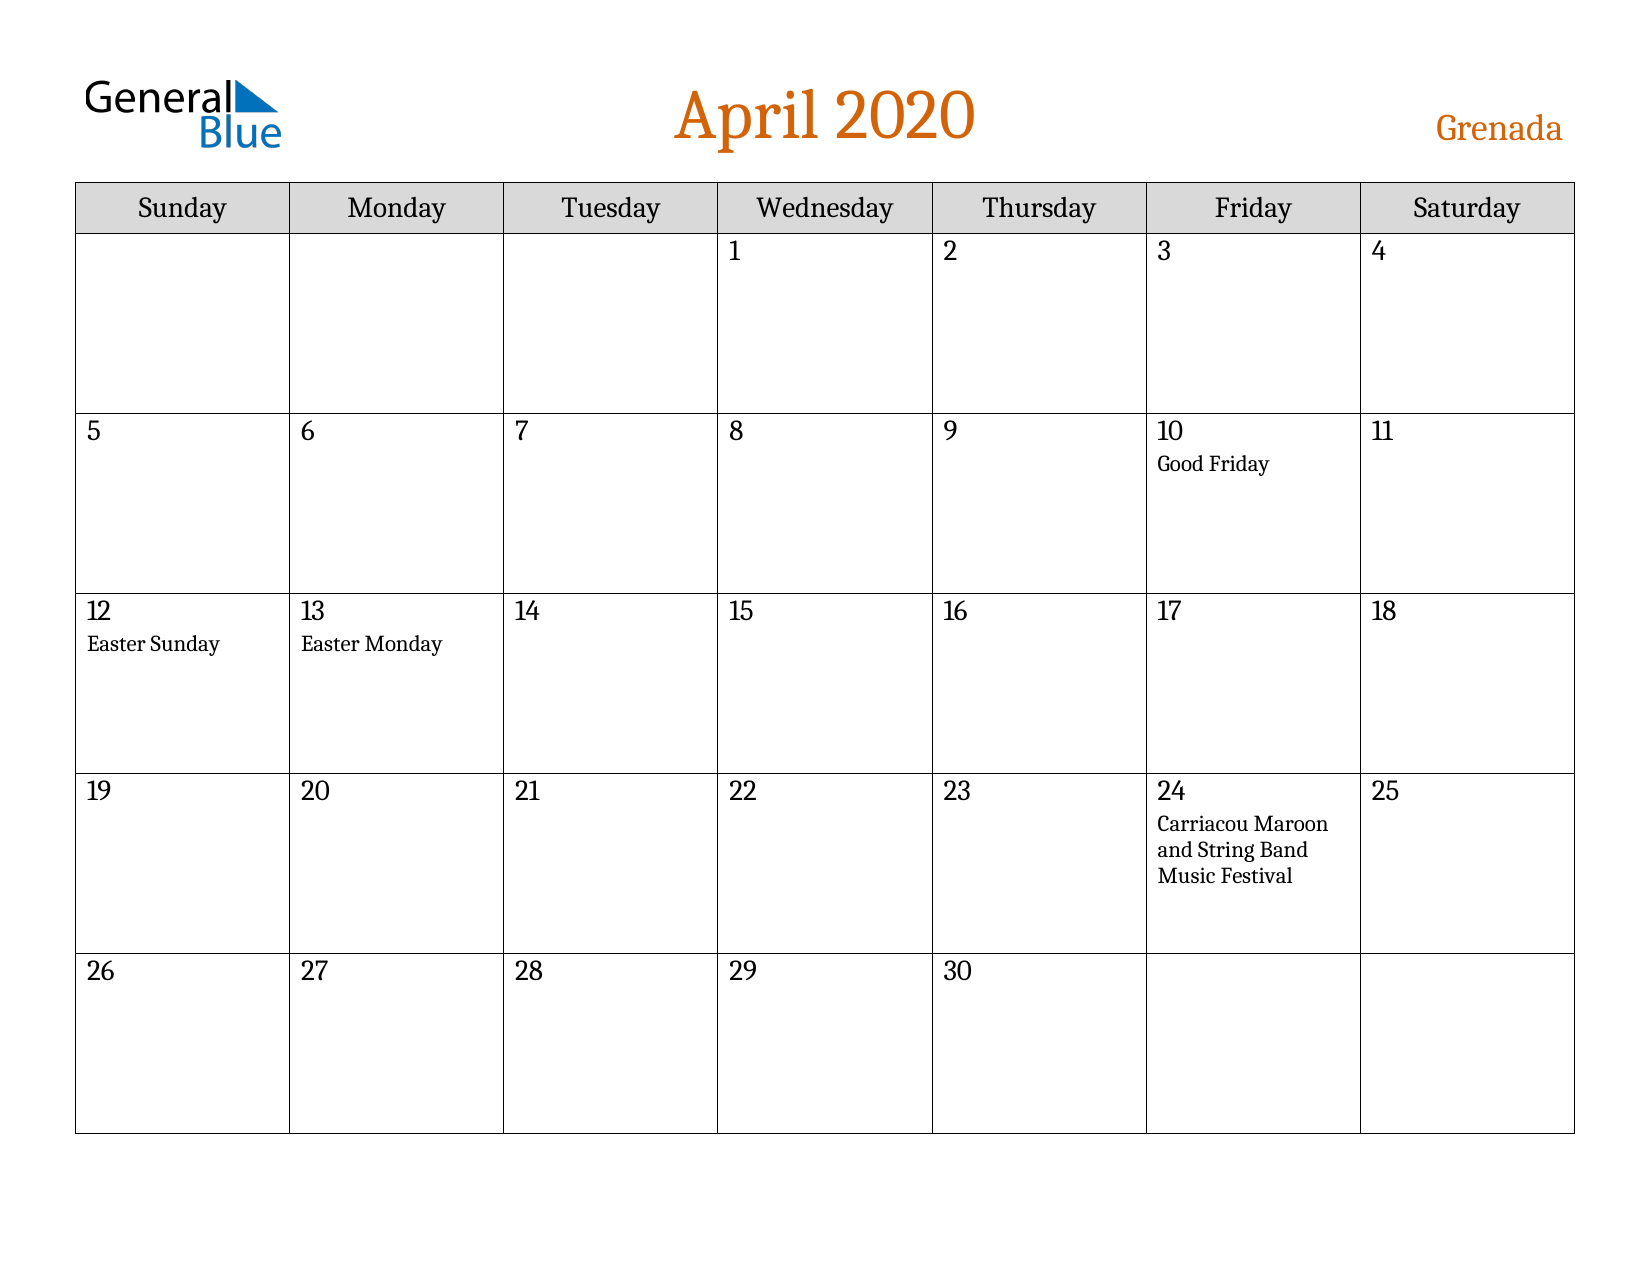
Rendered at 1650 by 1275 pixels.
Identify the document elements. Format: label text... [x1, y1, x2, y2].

table_cell [718, 990, 932, 1133]
table_cell 13 [290, 594, 503, 630]
table_cell [76, 990, 289, 1133]
table_cell Sunday [76, 183, 289, 233]
table_cell 30 [933, 954, 1146, 990]
table_cell [1147, 270, 1360, 413]
picture [86, 80, 281, 148]
table_cell [933, 810, 1146, 953]
table_cell [504, 630, 717, 773]
table_cell 25 [1361, 774, 1574, 810]
table_cell [1147, 630, 1360, 773]
table_cell [1361, 954, 1574, 990]
table_cell 11 [1361, 414, 1574, 450]
table_cell [76, 450, 289, 593]
table_cell [290, 450, 503, 593]
table_cell [1361, 630, 1574, 773]
table_cell 22 [718, 774, 932, 810]
table_header [76, 75, 503, 182]
table_cell 8 [718, 414, 932, 450]
table_cell [504, 450, 717, 593]
table_cell 19 [76, 774, 289, 810]
table_cell [933, 270, 1146, 413]
table_cell Carriacou Maroon and String Band Music Festival [1147, 810, 1360, 953]
table_cell Monday [290, 183, 503, 233]
table_cell 10 [1147, 414, 1360, 450]
table_header Grenada [1146, 75, 1574, 182]
table_cell [718, 630, 932, 773]
table_cell Tuesday [504, 183, 717, 233]
table_cell 23 [933, 774, 1146, 810]
table_cell 17 [1147, 594, 1360, 630]
table_cell Saturday [1361, 183, 1574, 233]
table_cell 1 [718, 234, 932, 270]
table_cell [1361, 450, 1574, 593]
table_cell [718, 270, 932, 413]
table_cell 15 [718, 594, 932, 630]
table_cell 20 [290, 774, 503, 810]
table_cell 4 [1361, 234, 1574, 270]
table_cell 24 [1147, 774, 1360, 810]
table_cell Good Friday [1147, 450, 1360, 593]
table_cell 18 [1361, 594, 1574, 630]
table_cell [933, 630, 1146, 773]
table_cell [290, 234, 503, 270]
table_cell [504, 990, 717, 1133]
table_cell [290, 270, 503, 413]
table_header April 2020 [504, 75, 1146, 182]
table_cell 5 [76, 414, 289, 450]
table_cell 12 [76, 594, 289, 630]
table_cell [1361, 810, 1574, 953]
table_cell 28 [504, 954, 717, 990]
table_cell [933, 450, 1146, 593]
table_cell Wednesday [718, 183, 932, 233]
table_cell 2 [933, 234, 1146, 270]
table_cell [76, 270, 289, 413]
table_cell [1147, 954, 1360, 990]
table_cell [1361, 990, 1574, 1133]
table_cell Easter Sunday [76, 630, 289, 773]
table_cell [504, 810, 717, 953]
table_cell Thursday [933, 183, 1146, 233]
table_cell [1361, 270, 1574, 413]
table_cell Easter Monday [290, 630, 503, 773]
table_cell 6 [290, 414, 503, 450]
table_cell Friday [1147, 183, 1360, 233]
table_cell 21 [504, 774, 717, 810]
table_cell 29 [718, 954, 932, 990]
table_cell 3 [1147, 234, 1360, 270]
table_cell 7 [504, 414, 717, 450]
table_cell [933, 990, 1146, 1133]
table_cell [718, 450, 932, 593]
table_cell [504, 270, 717, 413]
table_cell [504, 234, 717, 270]
table_cell 26 [76, 954, 289, 990]
table_cell 16 [933, 594, 1146, 630]
table_cell 27 [290, 954, 503, 990]
table_cell [76, 234, 289, 270]
table_cell 9 [933, 414, 1146, 450]
table_cell [1147, 990, 1360, 1133]
table_cell [76, 810, 289, 953]
table_cell 14 [504, 594, 717, 630]
table_cell [718, 810, 932, 953]
table_cell [290, 990, 503, 1133]
table_cell [290, 810, 503, 953]
